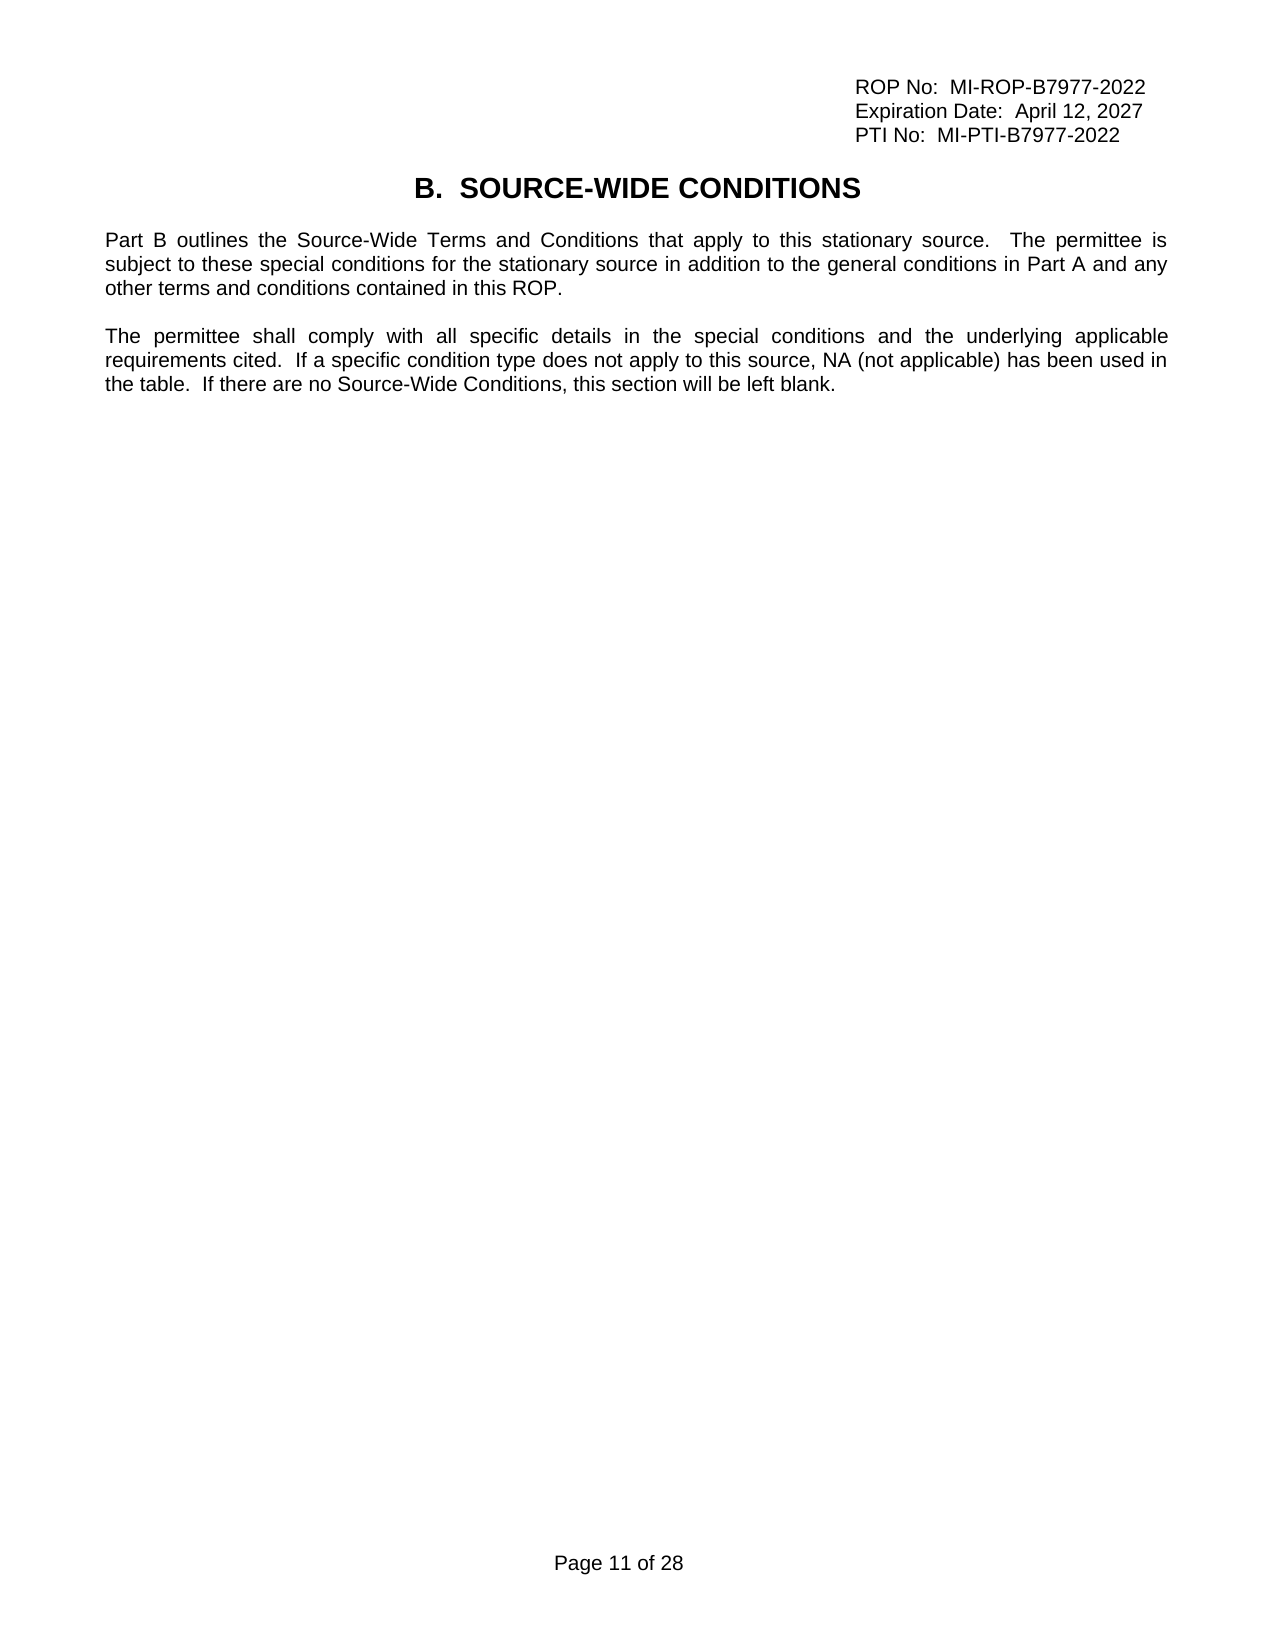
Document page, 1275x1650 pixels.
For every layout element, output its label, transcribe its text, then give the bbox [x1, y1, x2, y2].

text Part B outlines the Source-Wide Terms and Conditions that apply to this stationary source. The permittee is subject to these special conditions for the stationary source in addition to the general conditions in Part A and any other terms and conditions contained in this ROP. [105, 228, 1170, 300]
subtitle B. SOURCE-WIDE CONDITIONS [105, 171, 1170, 204]
text The permittee shall comply with all specific details in the special conditions and the underlying applicable requirements cited. If a specific condition type does not apply to this source, NA (not applicable) has been used in the table. If there are no Source-Wide Conditions, this section will be left blank. [105, 324, 1170, 396]
